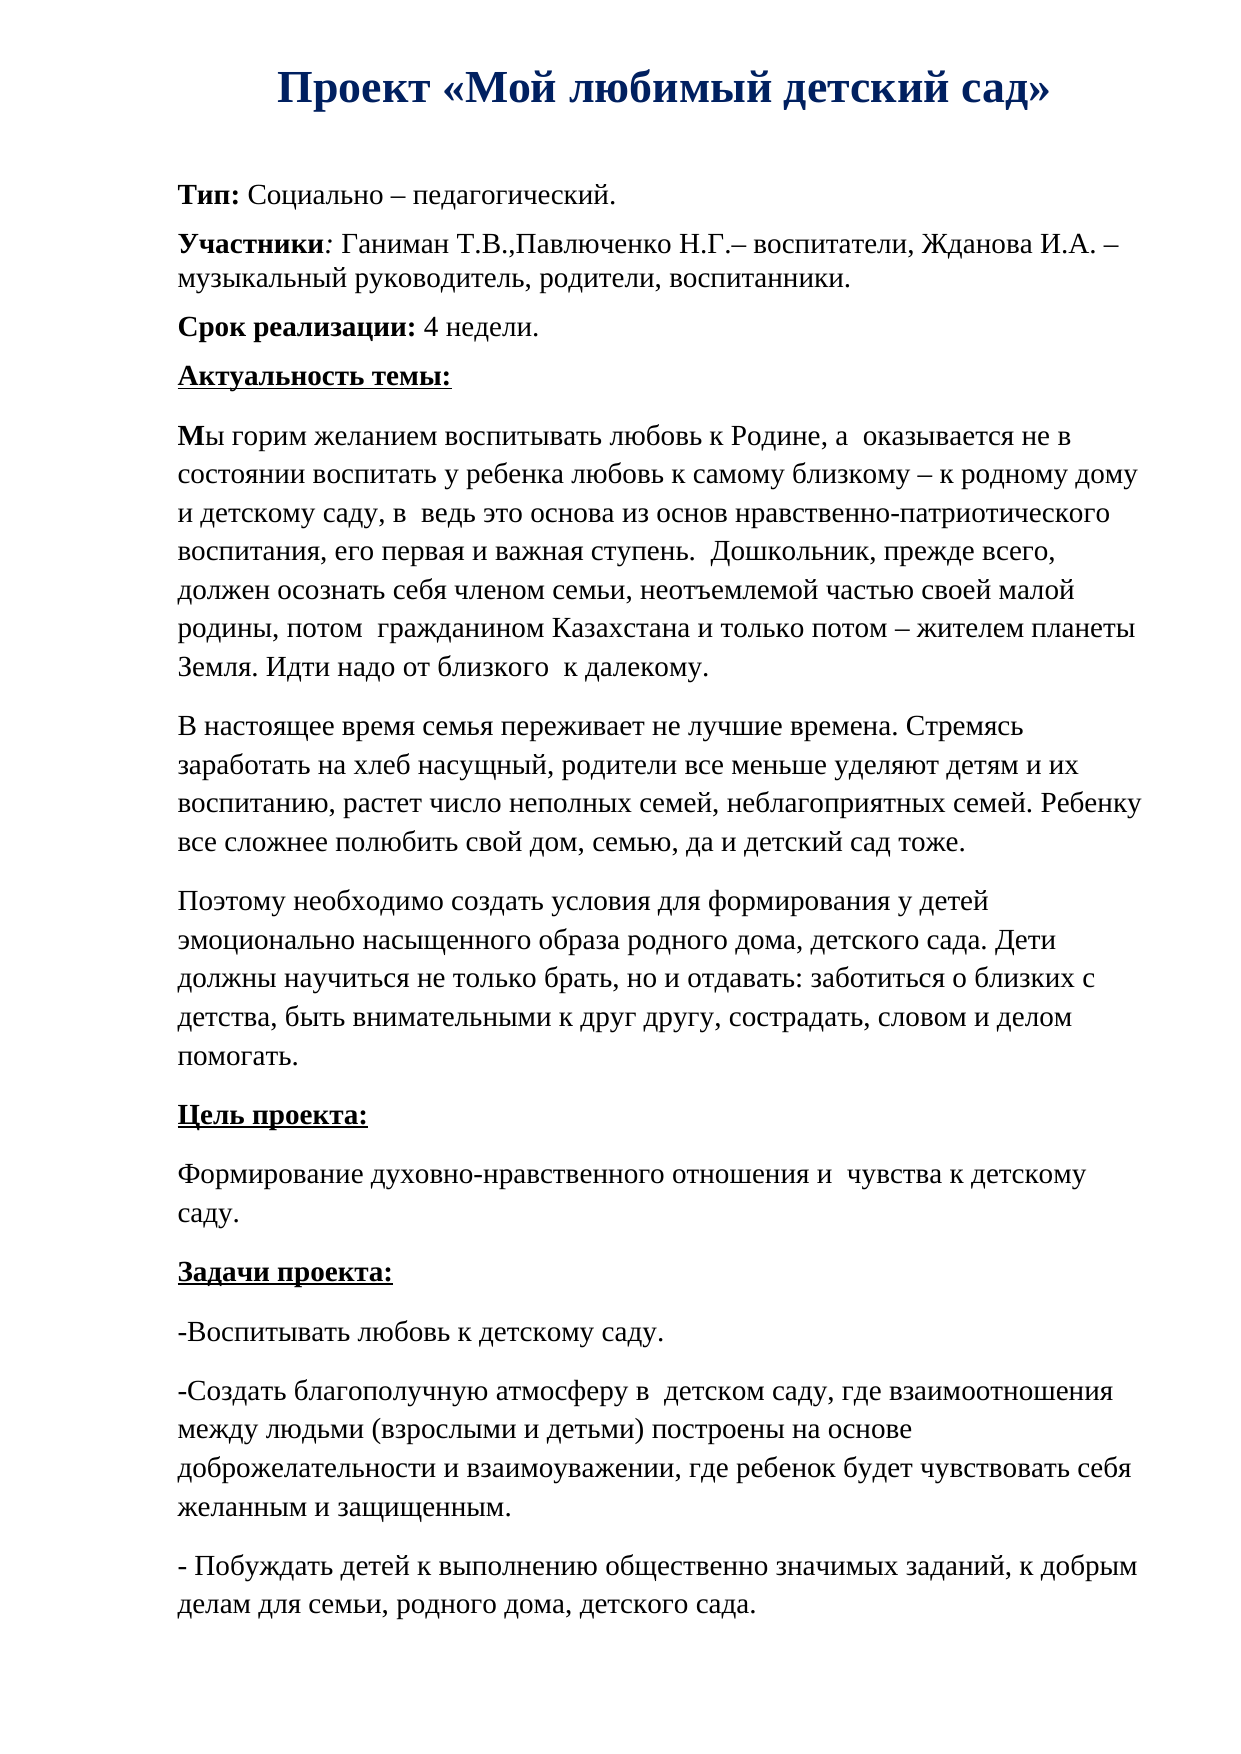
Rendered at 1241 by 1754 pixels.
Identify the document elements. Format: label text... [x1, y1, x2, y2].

text Актуальность темы: [177, 358, 1152, 392]
text Срок реализации: 4 недели. [177, 309, 1152, 343]
text Задачи проекта: [177, 1254, 1152, 1288]
text - Побуждать детей к выполнению общественно значимых заданий, к добрым делам для семьи, родного дома, детского сада. [177, 1548, 1152, 1620]
text Цель проекта: [177, 1097, 1152, 1131]
text Мы горим желанием воспитывать любовь к Родине, а оказывается не в состоянии воспитать у ребенка любовь к самому близкому – к родному дому и детскому саду, в ведь это основа из основ нравственно-патриотического воспитания, его первая и важная ступень. Дошкольник, прежде всего, должен осознать себя членом семьи, неотъемлемой частью своей малой родины, потом гражданином Казахстана и только потом – жителем планеты Земля. Идти надо от близкого к далекому. [177, 418, 1152, 683]
text Участники: Ганиман Т.В.,Павлюченко Н.Г.– воспитатели, Жданова И.А. – музыкальный руководитель, родители, воспитанники. [177, 227, 1152, 294]
text -Создать благополучную атмосферу в детском саду, где взаимоотношения между людьми (взрослыми и детьми) построены на основе доброжелательности и взаимоуважении, где ребенок будет чувствовать себя желанным и защищенным. [177, 1373, 1152, 1522]
text В настоящее время семья переживает не лучшие времена. Стремясь заработать на хлеб насущный, родители все меньше уделяют детям и их воспитанию, растет число неполных семей, неблагоприятных семей. Ребенку все сложнее полюбить свой дом, семью, да и детский сад тоже. [177, 708, 1152, 858]
text Поэтому необходимо создать условия для формирования у детей эмоционально насыщенного образа родного дома, детского сада. Дети должны научиться не только брать, но и отдавать: заботиться о близких с детства, быть внимательными к друг другу, сострадать, словом и делом помогать. [177, 883, 1152, 1071]
text Формирование духовно-нравственного отношения и чувства к детскому саду. [177, 1156, 1152, 1228]
text -Воспитывать любовь к детскому саду. [177, 1314, 1152, 1347]
text Проект «Мой любимый детский сад» [177, 60, 1152, 113]
text Тип: Социально – педагогический. [177, 177, 1152, 211]
